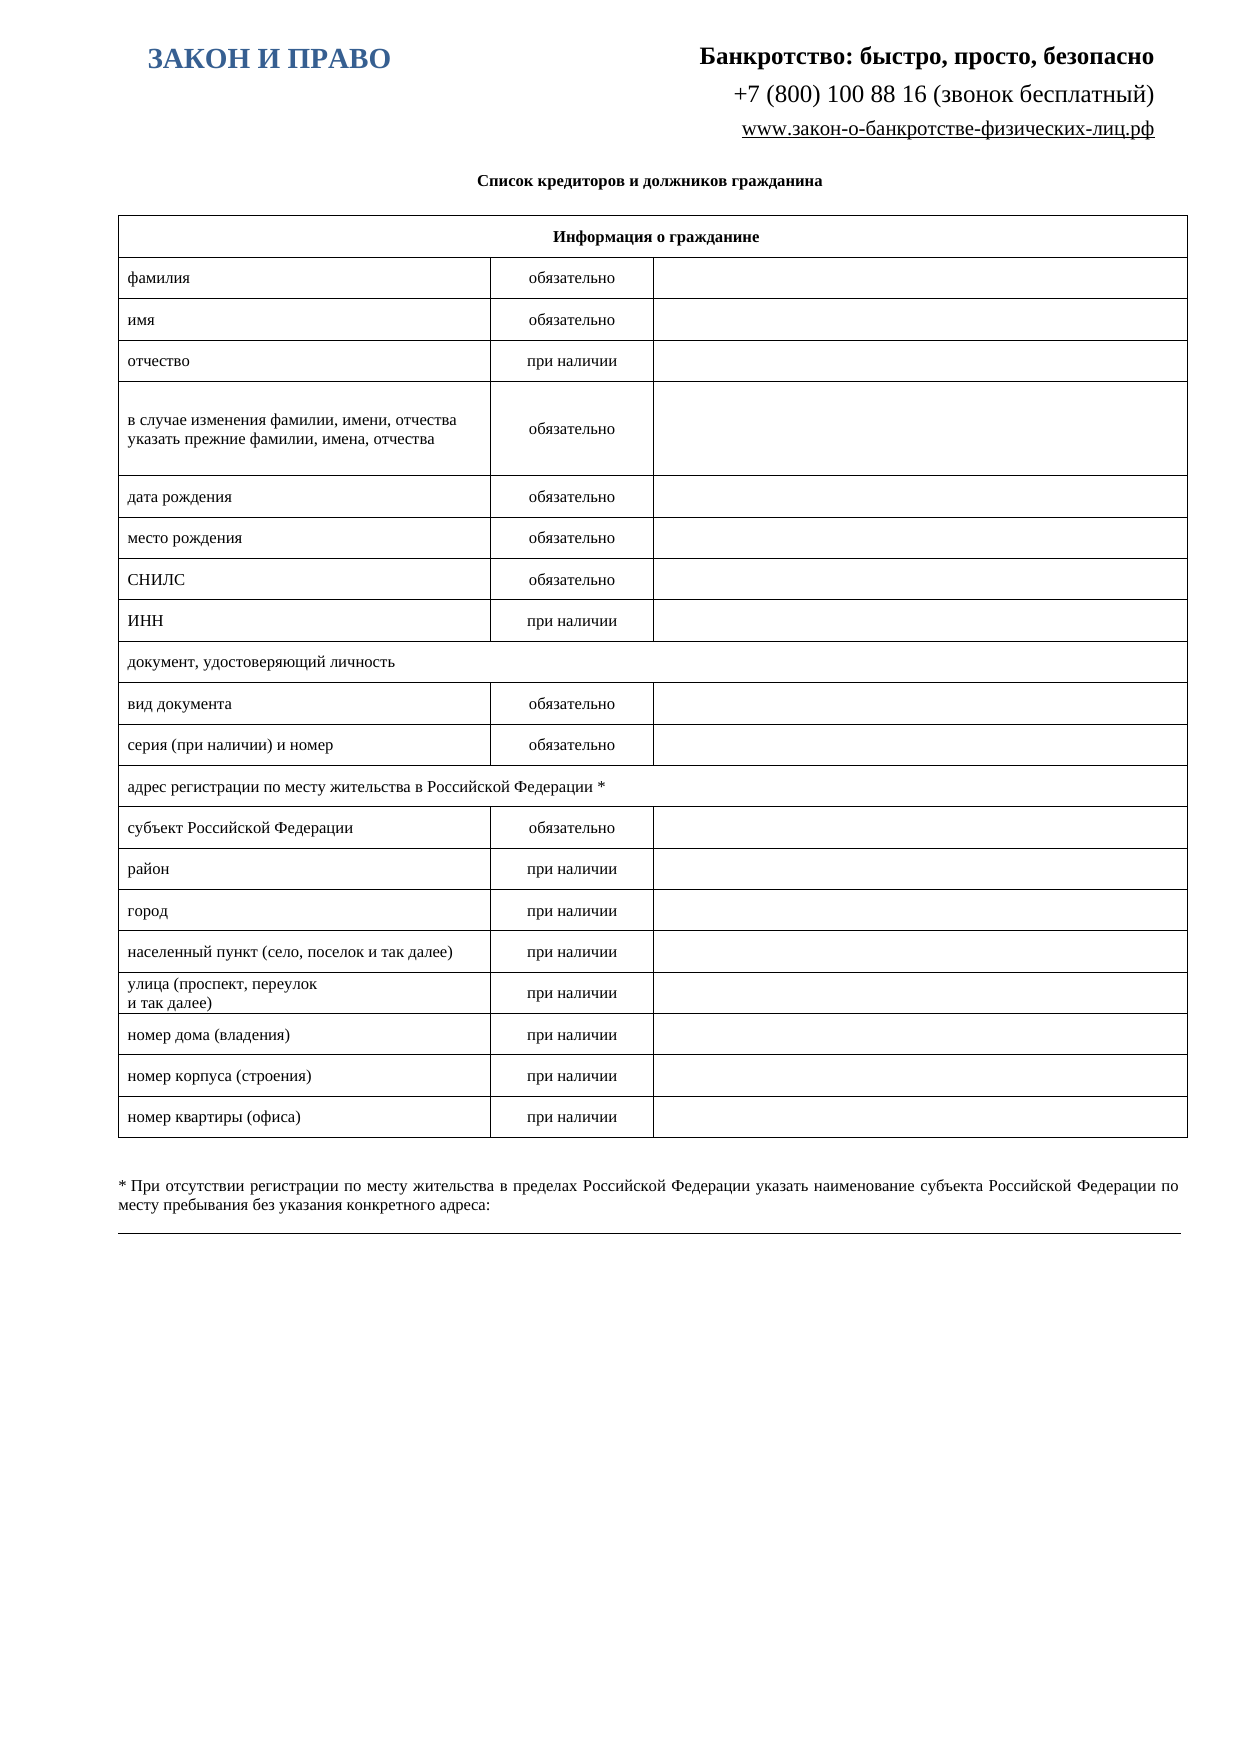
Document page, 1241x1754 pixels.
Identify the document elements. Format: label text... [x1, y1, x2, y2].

table_cell адрес регистрации по месту жительства в Российской Федерации * [119, 766, 1187, 806]
table_cell при наличии [491, 1014, 653, 1054]
table_cell [654, 299, 1187, 339]
table_cell дата рождения [119, 476, 490, 517]
table_cell улица (проспект, переулок и так далее) [119, 973, 490, 1013]
table_cell обязательно [491, 683, 653, 723]
table_cell [654, 807, 1187, 847]
table_cell при наличии [491, 849, 653, 889]
table_cell номер корпуса (строения) [119, 1055, 490, 1096]
table_cell отчество [119, 341, 490, 381]
table_cell обязательно [491, 299, 653, 339]
table_cell [654, 1055, 1187, 1096]
table_cell при наличии [491, 973, 653, 1013]
table_cell район [119, 849, 490, 889]
table_cell серия (при наличии) и номер [119, 725, 490, 765]
text Список кредиторов и должников гражданина [118, 171, 1181, 190]
table_cell [654, 258, 1187, 298]
table_cell фамилия [119, 258, 490, 298]
table_cell обязательно [491, 725, 653, 765]
table_cell вид документа [119, 683, 490, 723]
table_cell место рождения [119, 518, 490, 558]
table_cell обязательно [491, 258, 653, 298]
table_cell обязательно [491, 518, 653, 558]
table_cell обязательно [491, 382, 653, 475]
table_cell [654, 600, 1187, 641]
table_cell субъект Российской Федерации [119, 807, 490, 847]
table_cell номер квартиры (офиса) [119, 1097, 490, 1137]
table_cell ИНН [119, 600, 490, 641]
table_cell при наличии [491, 1055, 653, 1096]
table_cell [654, 725, 1187, 765]
table_cell [654, 559, 1187, 599]
table_cell документ, удостоверяющий личность [119, 642, 1187, 682]
table_cell обязательно [491, 476, 653, 517]
table_cell населенный пункт (село, поселок и так далее) [119, 931, 490, 972]
text * При отсутствии регистрации по месту жительства в пределах Российской Федерации указать наименование субъекта Российской Федерации по месту пребывания без указания конкретного адреса: [118, 1176, 1181, 1214]
table_cell [654, 518, 1187, 558]
table_cell [654, 476, 1187, 517]
table_cell [654, 341, 1187, 381]
table_cell обязательно [491, 559, 653, 599]
table_cell [654, 1097, 1187, 1137]
table_cell город [119, 890, 490, 930]
table_cell в случае изменения фамилии, имени, отчества указать прежние фамилии, имена, отчества [119, 382, 490, 475]
table_cell при наличии [491, 890, 653, 930]
table_cell при наличии [491, 341, 653, 381]
table_cell при наличии [491, 600, 653, 641]
table_cell [654, 890, 1187, 930]
table_cell СНИЛС [119, 559, 490, 599]
table_cell [654, 849, 1187, 889]
table_cell при наличии [491, 931, 653, 972]
table_cell имя [119, 299, 490, 339]
table_cell [654, 1014, 1187, 1054]
table_cell [654, 973, 1187, 1013]
table_cell при наличии [491, 1097, 653, 1137]
table_cell [654, 683, 1187, 723]
table_cell обязательно [491, 807, 653, 847]
table_cell номер дома (владения) [119, 1014, 490, 1054]
table_header Информация о гражданине [119, 216, 1187, 257]
table_cell [654, 931, 1187, 972]
table_cell [654, 382, 1187, 475]
